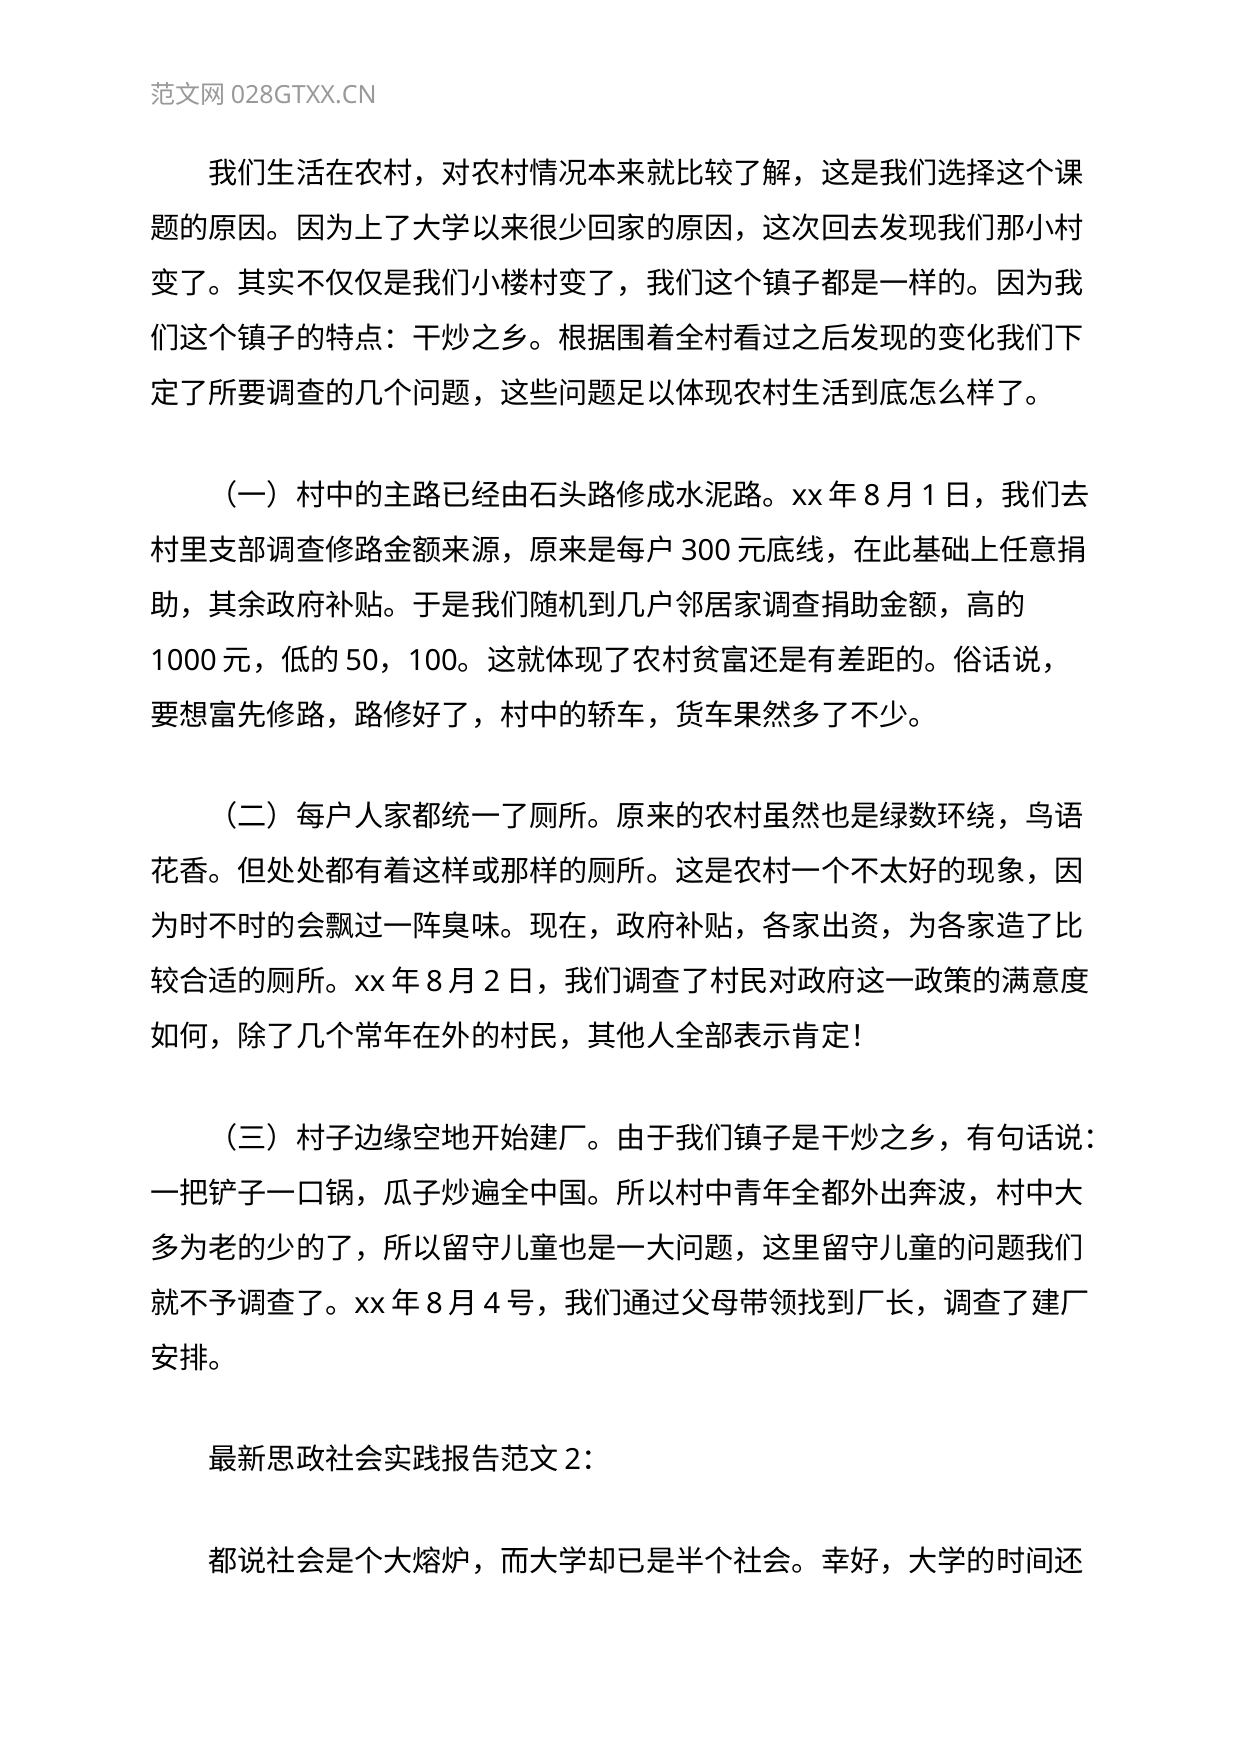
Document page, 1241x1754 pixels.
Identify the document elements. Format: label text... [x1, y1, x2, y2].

text 最新思政社会实践报告范文2： [150, 1436, 1090, 1478]
text （一）村中的主路已经由石头路修成水泥路。xx年8月1日，我们去村里支部调查修路金额来源，原来是每户300元底线，在此基础上任意捐助，其余政府补贴。于是我们随机到几户邻居家调查捐助金额，高的1000元，低的50，100。这就体现了农村贫富还是有差距的。俗话说，要想富先修路，路修好了，村中的轿车，货车果然多了不少。 [150, 471, 1090, 733]
text 我们生活在农村，对农村情况本来就比较了解，这是我们选择这个课题的原因。因为上了大学以来很少回家的原因，这次回去发现我们那小村变了。其实不仅仅是我们小楼村变了，我们这个镇子都是一样的。因为我们这个镇子的特点：干炒之乡。根据围着全村看过之后发现的变化我们下定了所要调查的几个问题，这些问题足以体现农村生活到底怎么样了。 [150, 150, 1090, 412]
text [150, 1538, 1090, 1580]
text （三）村子边缘空地开始建厂。由于我们镇子是干炒之乡，有句话说：一把铲子一口锅，瓜子炒遍全中国。所以村中青年全都外出奔波，村中大多为老的少的了，所以留守儿童也是一大问题，这里留守儿童的问题我们就不予调查了。xx年8月4号，我们通过父母带领找到厂长，调查了建厂安排。 [150, 1114, 1090, 1376]
text （二）每户人家都统一了厕所。原来的农村虽然也是绿数环绕，鸟语花香。但处处都有着这样或那样的厕所。这是农村一个不太好的现象，因为时不时的会飘过一阵臭味。现在，政府补贴，各家出资，为各家造了比较合适的厕所。xx年8月2日，我们调查了村民对政府这一政策的满意度如何，除了几个常年在外的村民，其他人全部表示肯定！ [150, 793, 1090, 1055]
